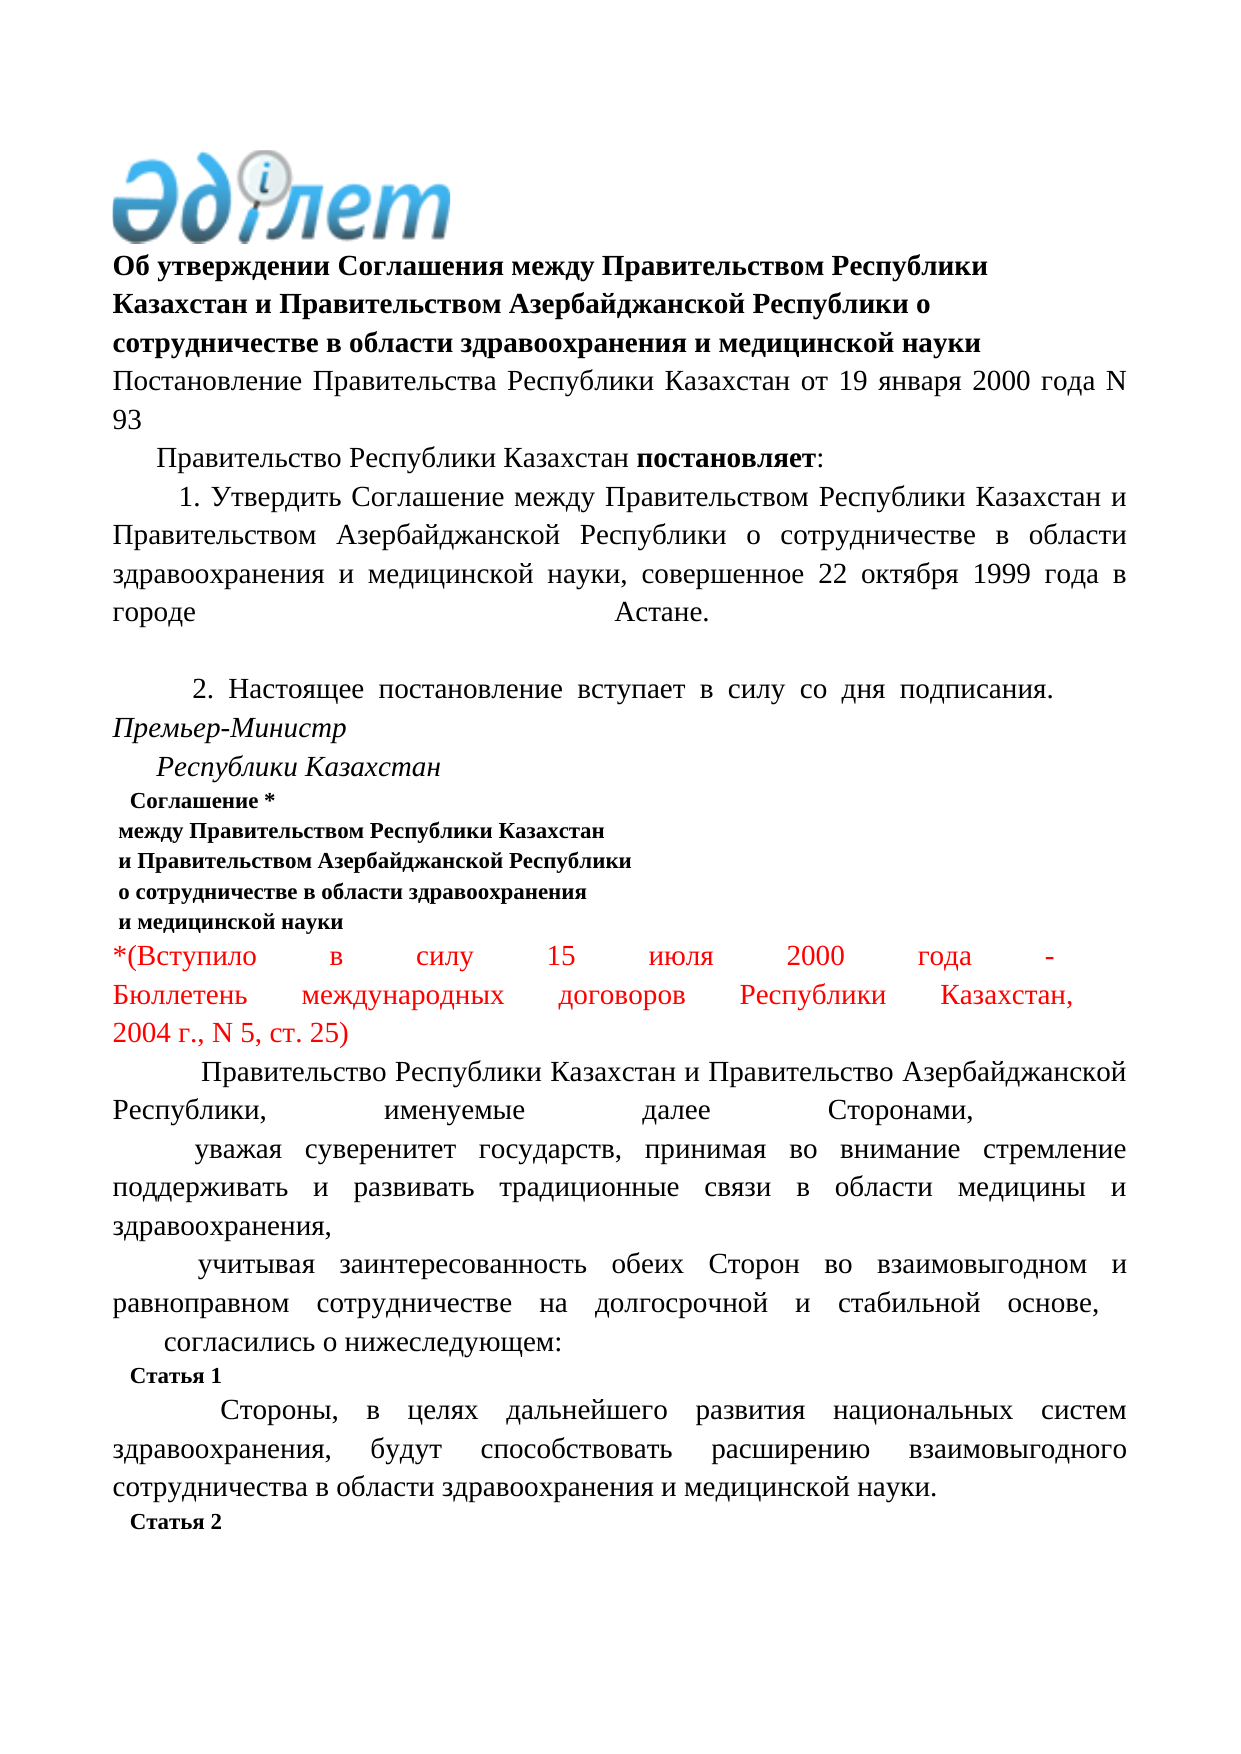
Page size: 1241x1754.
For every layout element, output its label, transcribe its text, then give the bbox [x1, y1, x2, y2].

text Соглашение * между Правительством Республики Казахстан и Правительством Азербайджанской Республики о сотрудничестве в области здравоохранения и медицинской науки [112, 787, 1128, 934]
picture [112, 150, 451, 244]
text Статья 2 [112, 1508, 1128, 1534]
text Правительство Республики Казахстан постановляет: [112, 440, 1128, 474]
text Статья 1 [112, 1362, 1128, 1388]
text Правительство Республики Казахстан и Правительство Азербайджанской Республики, именуемые далее Сторонами, уважая суверенитет государств, принимая во внимание стремление поддерживать и развивать традиционные связи в области медицины и здравоохранения, учитывая заинтересованность обеих Сторон во взаимовыгодном и равноправном сотрудничестве на долгосрочной и стабильной основе, согласились о нижеследующем: [112, 1054, 1128, 1357]
text 1. Утвердить Соглашение между Правительством Республики Казахстан и Правительством Азербайджанской Республики о сотрудничестве в области здравоохранения и медицинской науки, совершенное 22 октября 1999 года в городе Астане. [112, 479, 1128, 667]
text 2. Настоящее постановление вступает в силу со дня подписания. Премьер-Министр Республики Казахстан [112, 672, 1128, 782]
text Постановление Правительства Республики Казахстан от 19 января 2000 года N 93 [112, 363, 1128, 435]
text *(Вступило в силу 15 июля 2000 года - Бюллетень международных договоров Республики Казахстан, 2004 г., N 5, ст. 25) [112, 938, 1128, 1049]
text Об утверждении Соглашения между Правительством Республики Казахстан и Правительством Азербайджанской Республики о сотрудничестве в области здравоохранения и медицинской науки [112, 248, 1128, 358]
text Стороны, в целях дальнейшего развития национальных систем здравоохранения, будут способствовать расширению взаимовыгодного сотрудничества в области здравоохранения и медицинской науки. [112, 1392, 1128, 1503]
